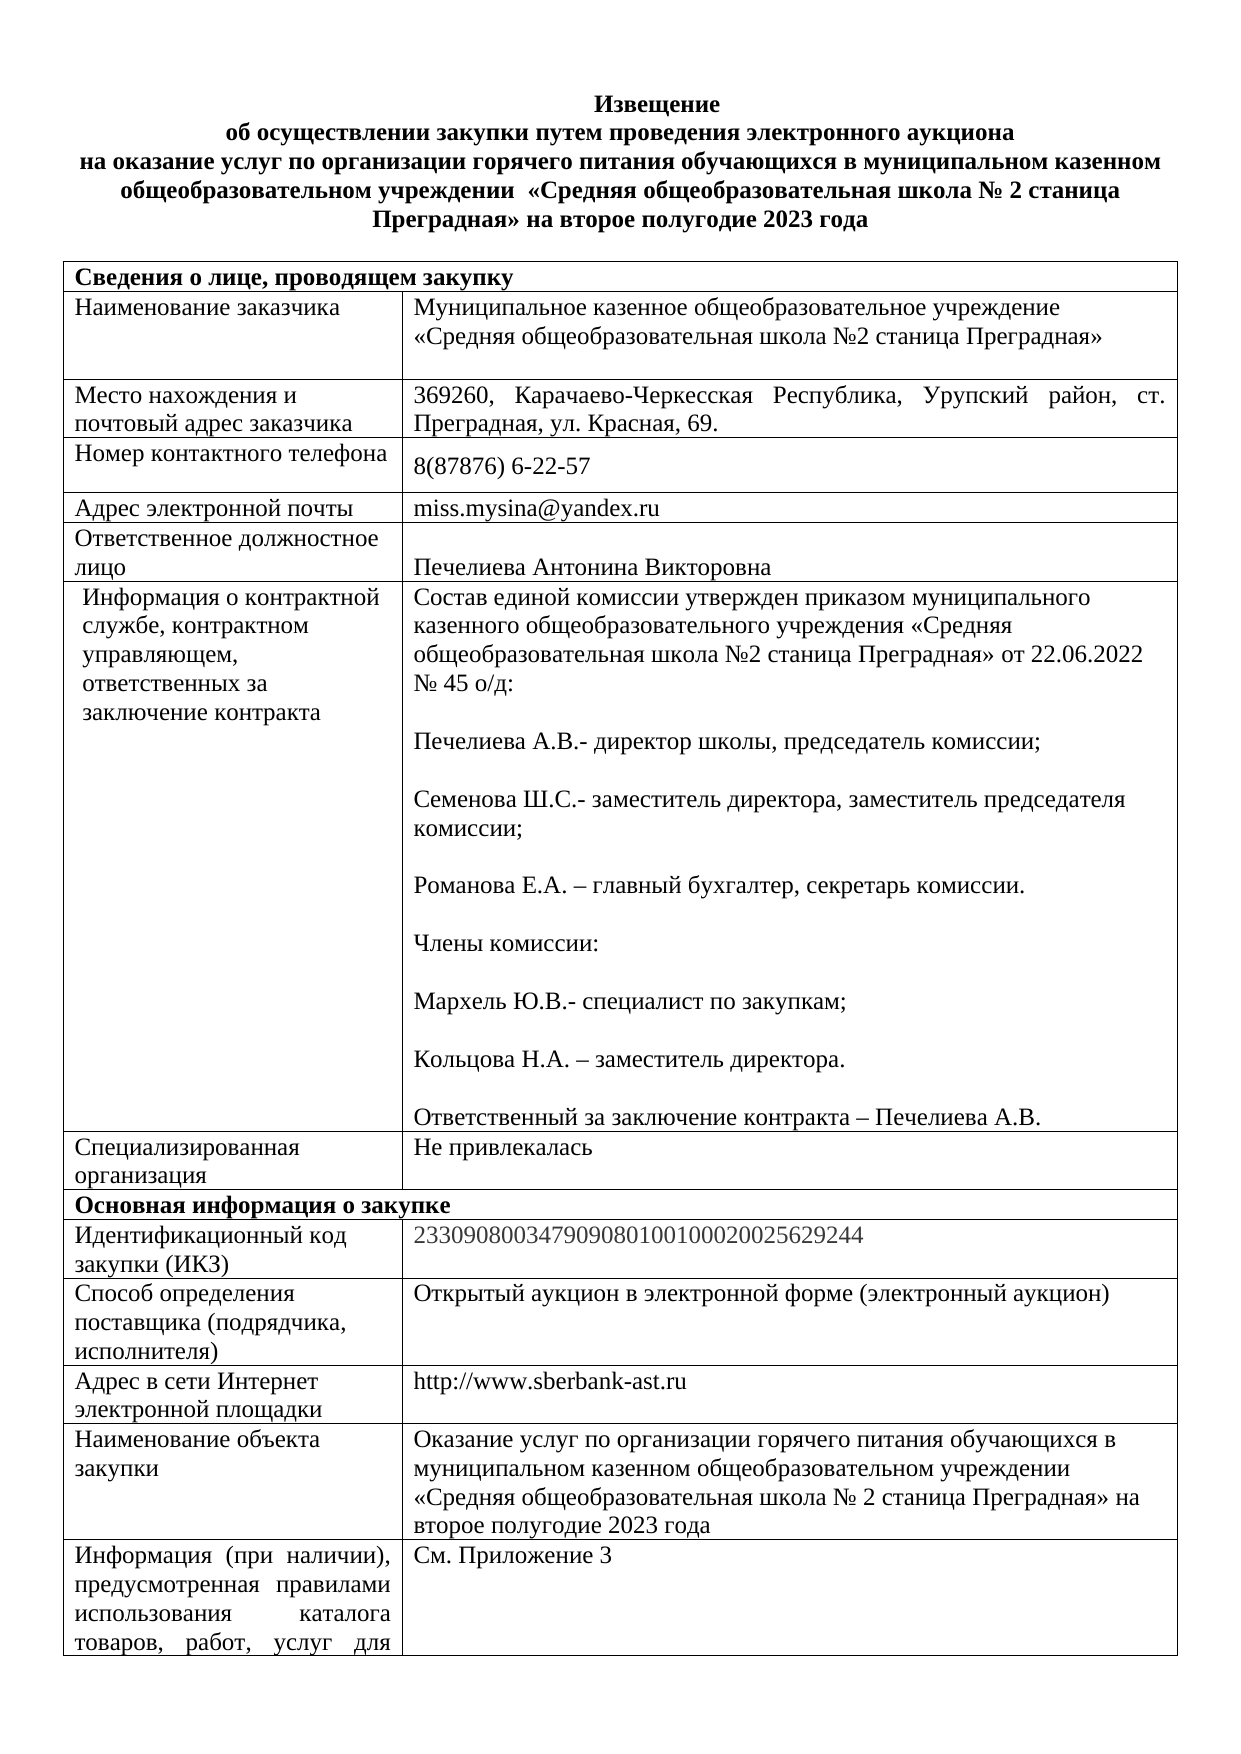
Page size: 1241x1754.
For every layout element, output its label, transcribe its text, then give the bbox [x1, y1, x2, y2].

text об осуществлении закупки путем проведения электронного аукциона [59, 117, 1181, 146]
table_cell Адрес электронной почты [64, 493, 402, 522]
table_cell http://www.sberbank-ast.ru [403, 1366, 1177, 1423]
table_cell Открытый аукцион в электронной форме (электронный аукцион) [403, 1279, 1177, 1365]
table_cell Оказание услуг по организации горячего питания обучающихся в муниципальном казенном общеобразовательном учреждении «Средняя общеобразовательная школа № 2 станица Преградная» на второе полугодие 2023 года [403, 1424, 1177, 1539]
table_cell Основная информация о закупке [64, 1190, 1177, 1219]
table_cell Не привлекалась [403, 1132, 1177, 1189]
table_cell Информация о контрактной службе, контрактном управляющем, ответственных за заключение контракта [64, 582, 402, 1131]
table_cell Номер контактного телефона [64, 438, 402, 492]
table_header Сведения о лице, проводящем закупку [64, 262, 1177, 291]
table_cell Состав единой комиссии утвержден приказом муниципального казенного общеобразовательного учреждения «Средняя общеобразовательная школа №2 станица Преградная» от 22.06.2022 № 45 о/д: Печелиева А.В.- директор школы, председатель комиссии; Семенова Ш.С.- заместитель директора, заместитель председателя комиссии; Романова Е.А. – главный бухгалтер, секретарь комиссии. Члены комиссии: Мархель Ю.В.- специалист по закупкам; Кольцова Н.А. – заместитель директора. Ответственный за заключение контракта – Печелиева А.В. [403, 582, 1177, 1131]
table_cell Наименование заказчика [64, 292, 402, 379]
table_cell Наименование объекта закупки [64, 1424, 402, 1539]
table_cell Ответственное должностное лицо [64, 523, 402, 581]
text на оказание услуг по организации горячего питания обучающихся в муниципальном казенном общеобразовательном учреждении «Средняя общеобразовательная школа № 2 станица Преградная» на второе полугодие 2023 года [59, 146, 1181, 232]
table_cell 8(87876) 6-22-57 [403, 438, 1177, 492]
table_cell Способ определения поставщика (подрядчика, исполнителя) [64, 1279, 402, 1365]
table_cell Место нахождения и почтовый адрес заказчика [64, 380, 402, 437]
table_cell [64, 1540, 402, 1655]
table_cell miss.mysina@yandex.ru [403, 493, 1177, 522]
table_cell Идентификационный код закупки (ИКЗ) [64, 1220, 402, 1277]
table_cell Специализированная организация [64, 1132, 402, 1189]
table_cell 233090800347909080100100020025629244 [403, 1220, 1177, 1277]
table_cell Муниципальное казенное общеобразовательное учреждение «Средняя общеобразовательная школа №2 станица Преградная» [403, 292, 1177, 379]
table_cell Адрес в сети Интернет электронной площадки [64, 1366, 402, 1423]
table_cell Печелиева Антонина Викторовна [403, 523, 1177, 581]
text Извещение [59, 89, 1181, 117]
table_cell См. Приложение 3 [403, 1540, 1177, 1655]
table_cell 369260, Карачаево-Черкесская Республика, Урупский район, ст. Преградная, ул. Красная, 69. [403, 380, 1177, 437]
